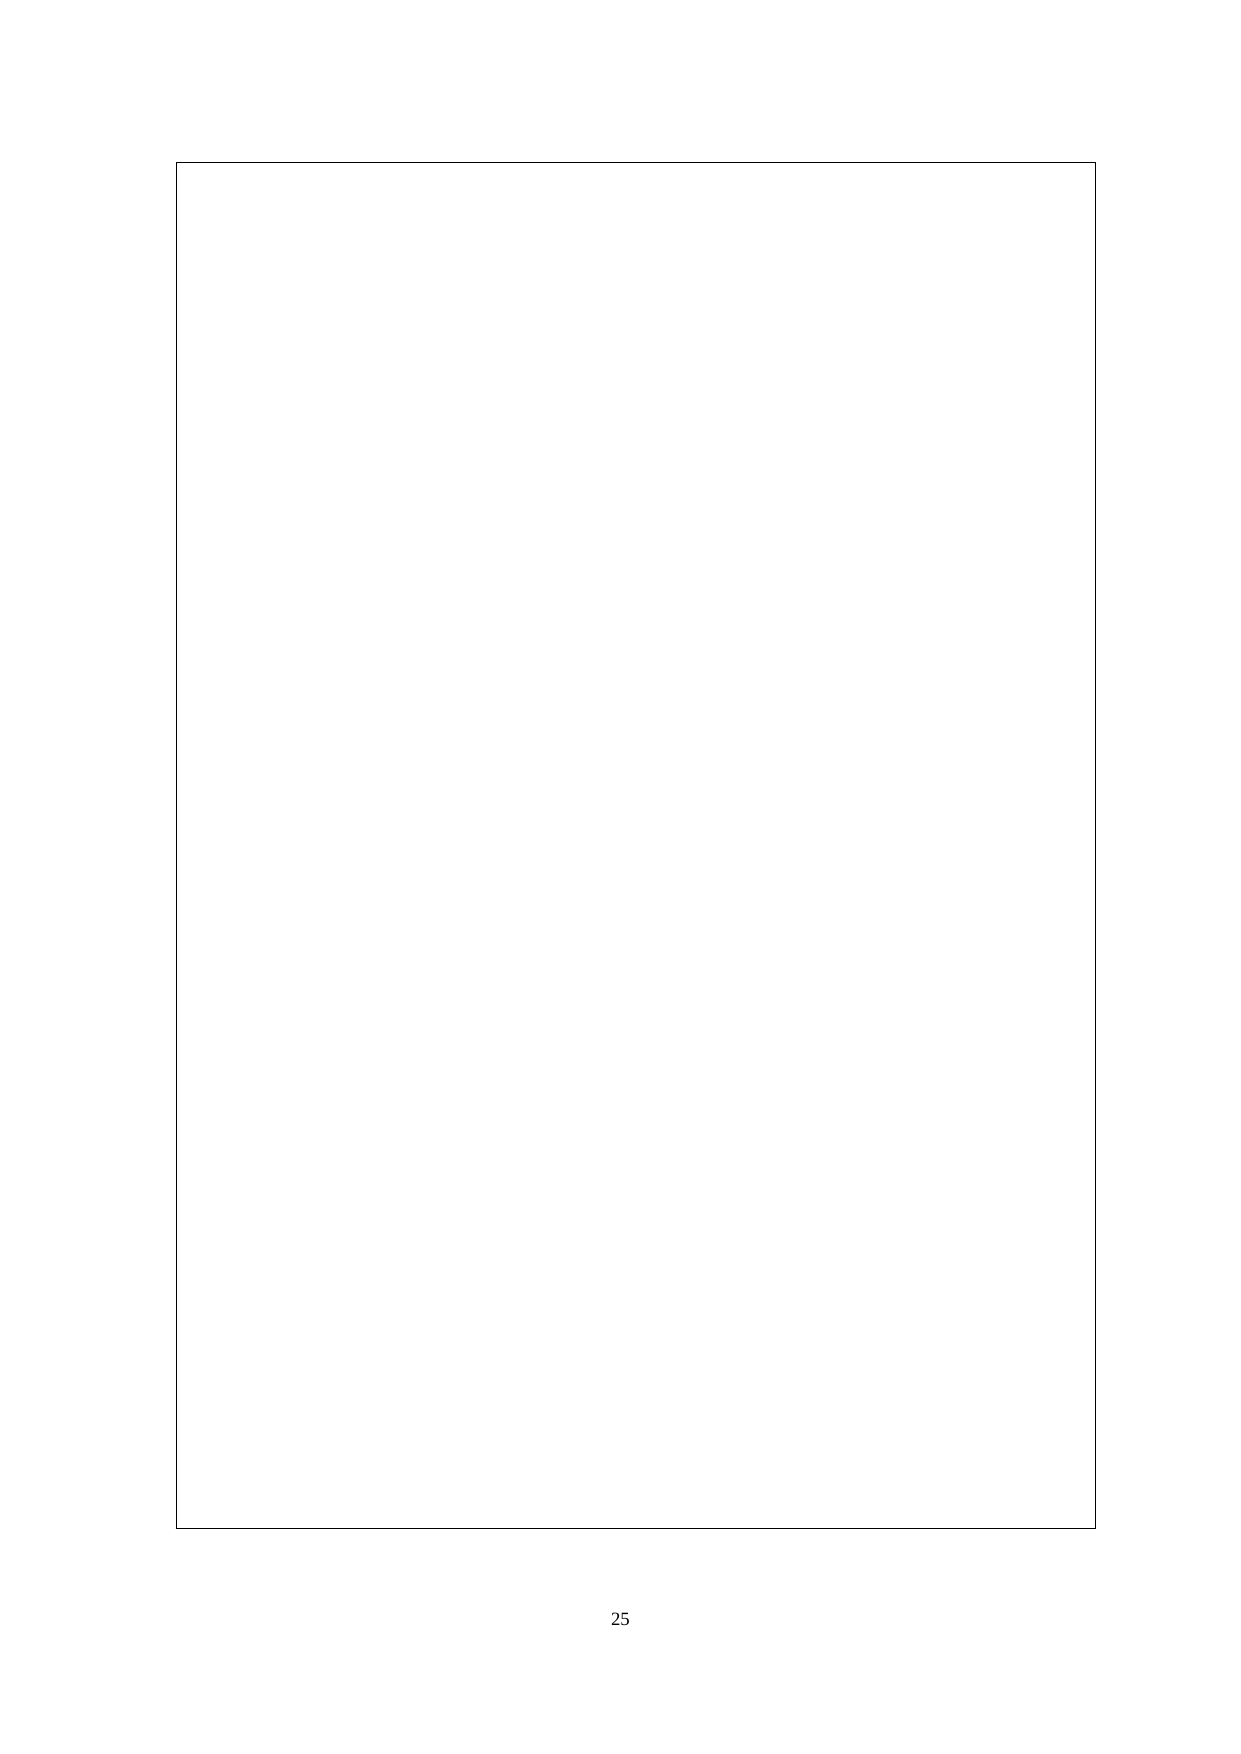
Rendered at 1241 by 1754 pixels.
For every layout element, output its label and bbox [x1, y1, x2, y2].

table_cell [177, 163, 1095, 1528]
